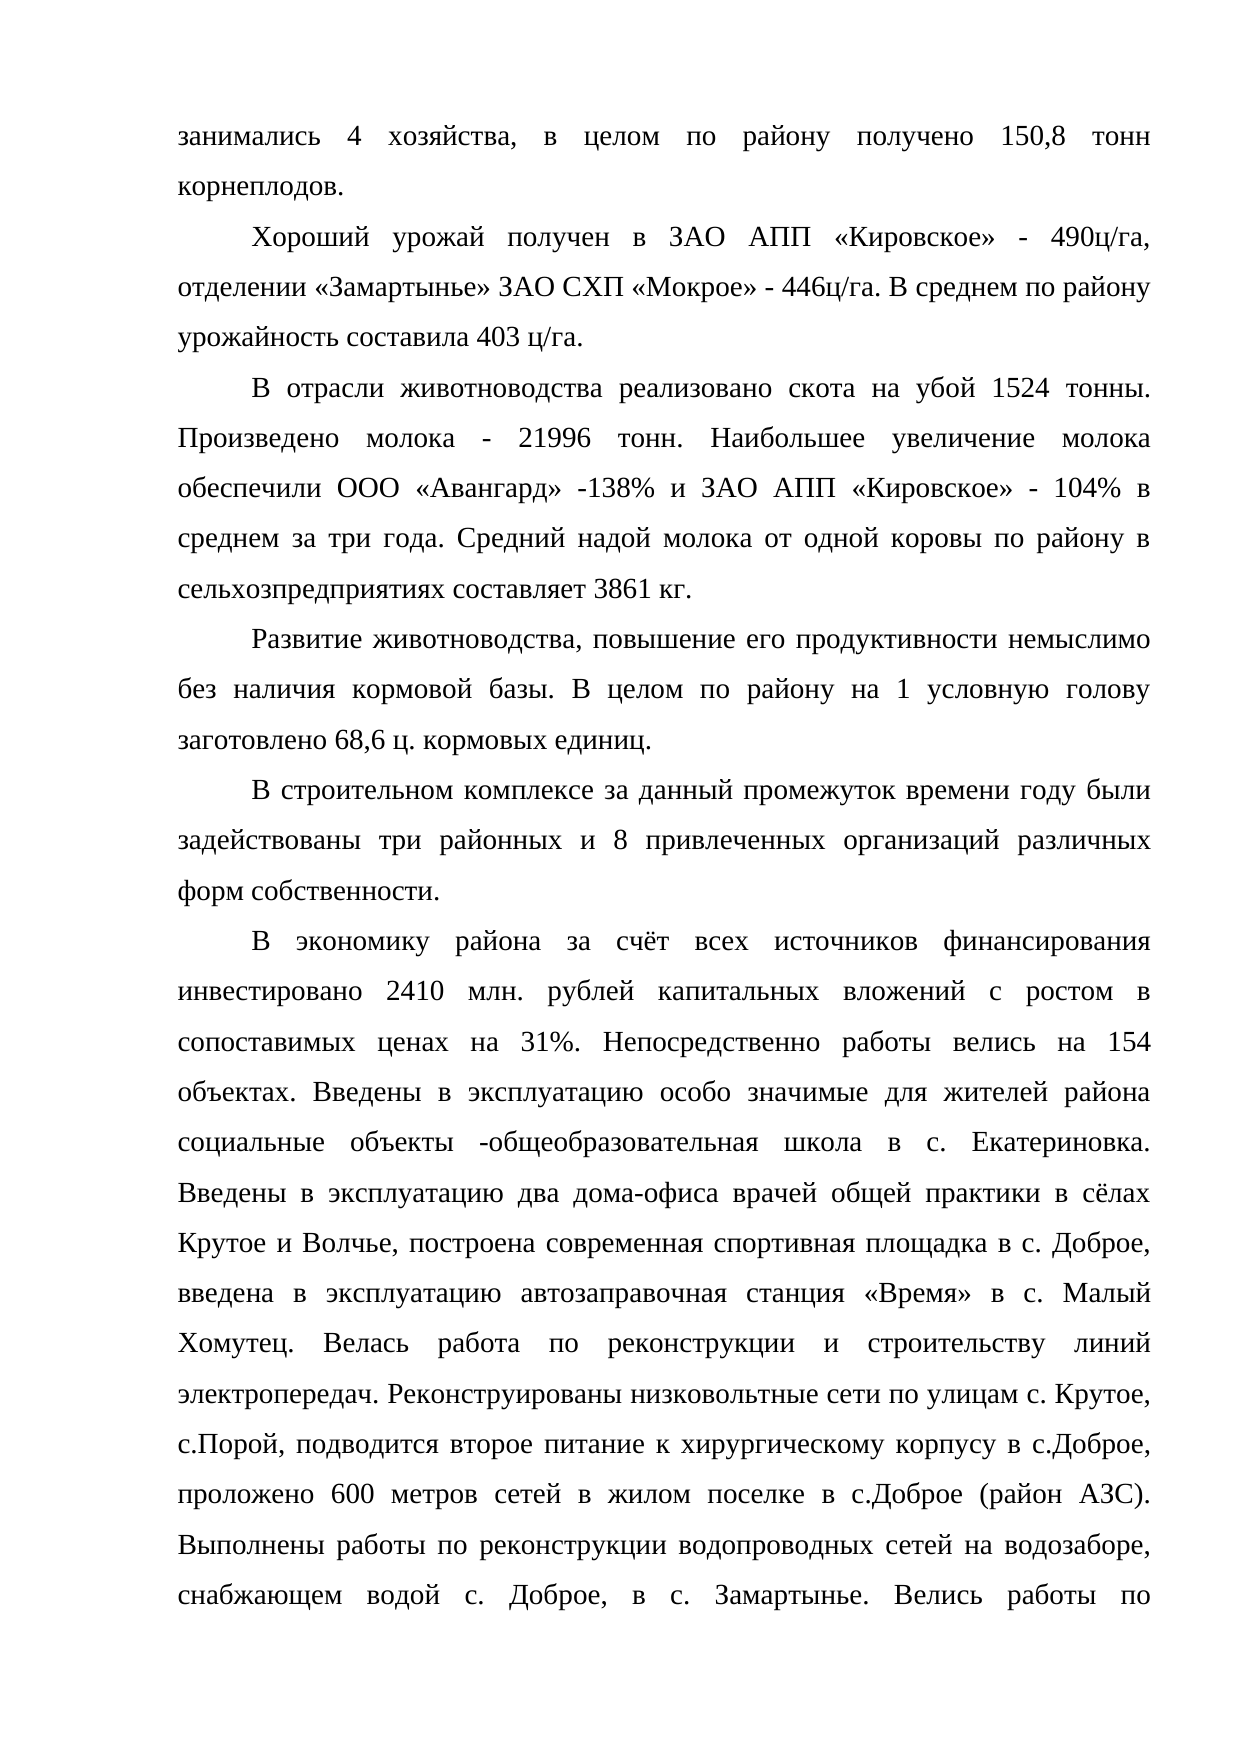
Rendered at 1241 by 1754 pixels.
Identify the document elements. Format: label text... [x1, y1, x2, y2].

text В отрасли животноводства реализовано скота на убой 1524 тонны. Произведено молока - 21996 тонн. Наибольшее увеличение молока обеспечили ООО «Авангард» -138% и ЗАО АПП «Кировское» - 104% в среднем за три года. Средний надой молока от одной коровы по району в сельхозпредприятиях составляет 3861 кг. [177, 370, 1152, 604]
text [177, 923, 1152, 1611]
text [177, 118, 1152, 202]
text В строительном комплексе за данный промежуток времени году были задействованы три районных и 8 привлеченных организаций различных форм собственности. [177, 772, 1152, 906]
text Хороший урожай получен в ЗАО АПП «Кировское» - 490ц/га, отделении «Замартынье» ЗАО СХП «Мокрое» - 446ц/га. В среднем по району урожайность составила 403 ц/га. [177, 219, 1152, 353]
text Развитие животноводства, повышение его продуктивности немыслимо без наличия кормовой базы. В целом по району на 1 условную голову заготовлено 68,6 ц. кормовых единиц. [177, 621, 1152, 755]
